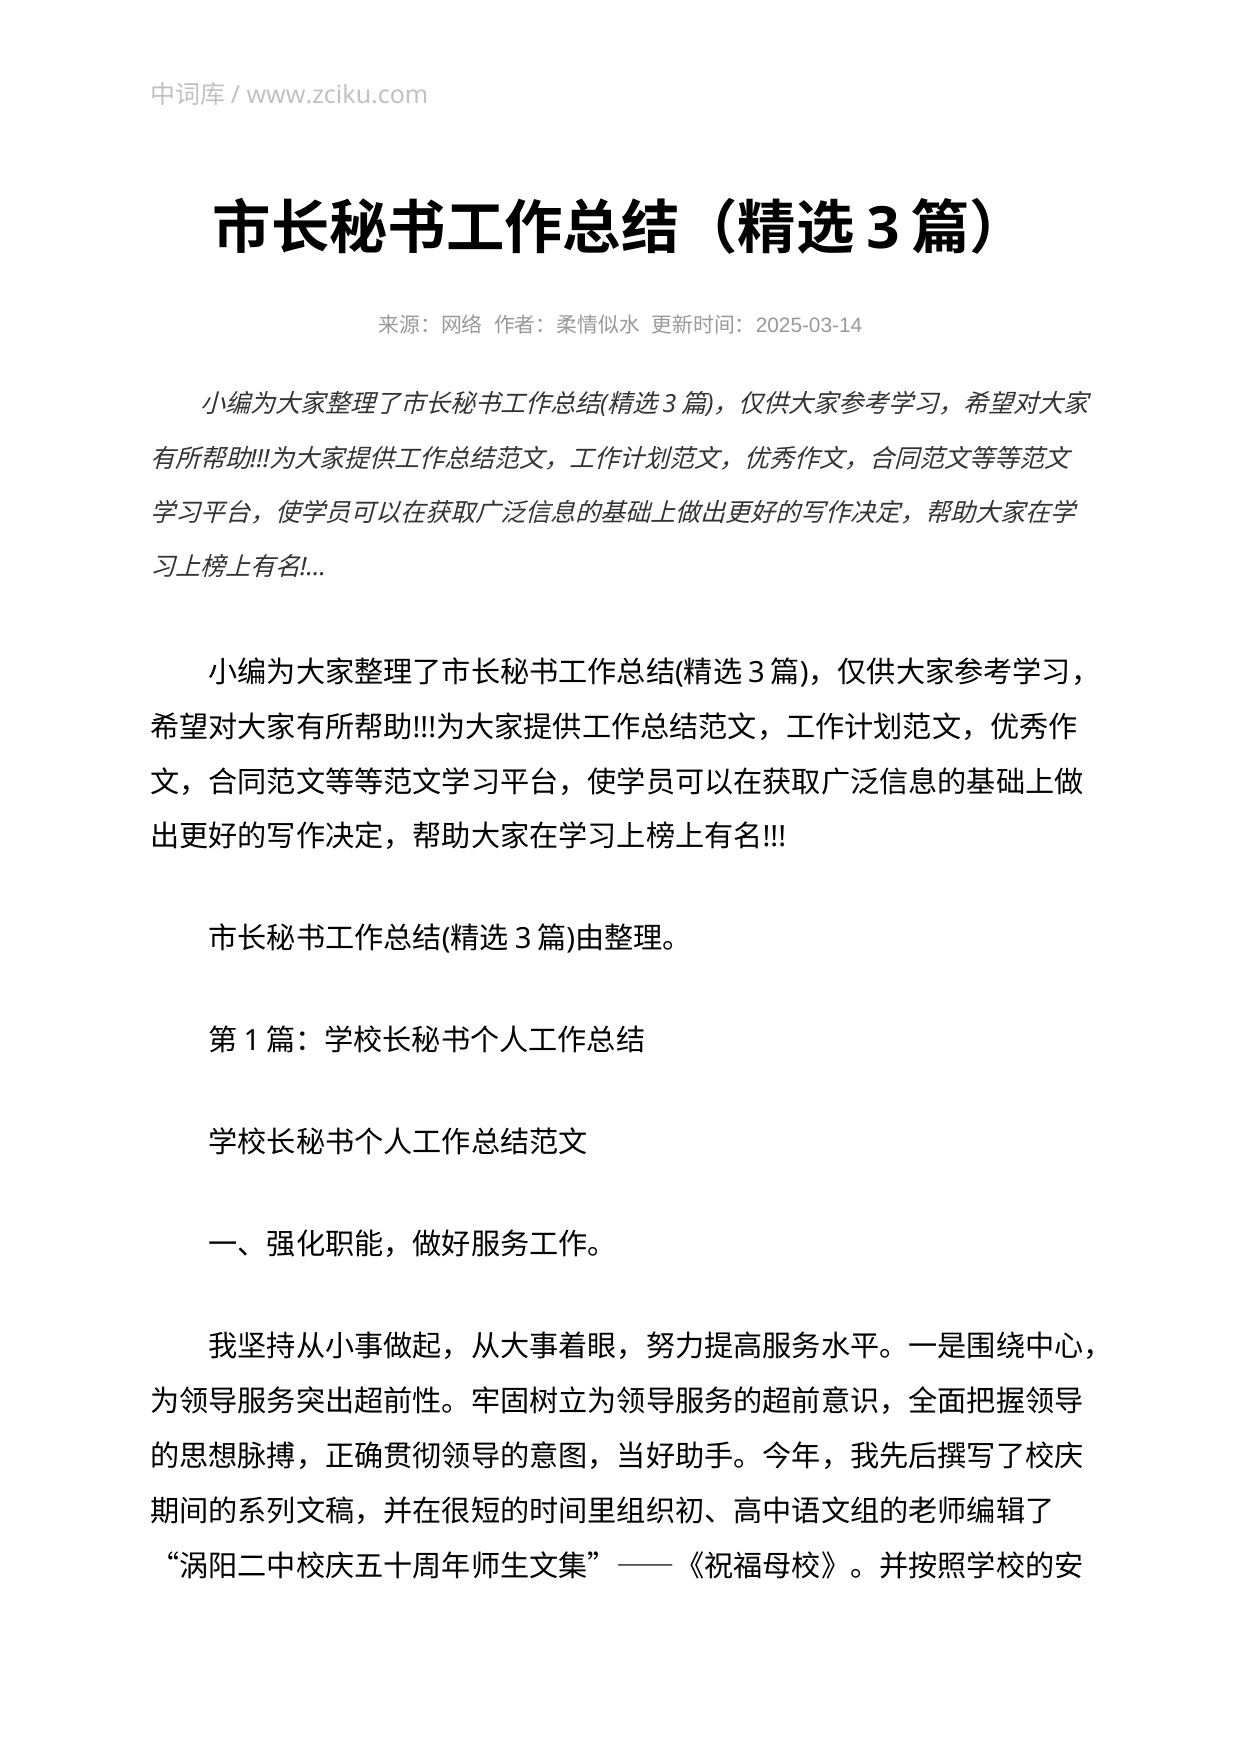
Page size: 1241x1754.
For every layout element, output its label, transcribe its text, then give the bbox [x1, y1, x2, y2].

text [150, 1322, 1090, 1584]
subtitle 市长秘书工作总结（精选3篇） [150, 181, 1090, 266]
text 学校长秘书个人工作总结范文 [150, 1119, 1090, 1161]
text 第1篇：学校长秘书个人工作总结 [150, 1017, 1090, 1059]
text 来源：网络 作者：柔情似水 更新时间：2025-03-14 [150, 313, 1090, 337]
text 市长秘书工作总结(精选3篇)由整理。 [150, 915, 1090, 957]
text 小编为大家整理了市长秘书工作总结(精选3篇)，仅供大家参考学习，希望对大家有所帮助!!!为大家提供工作总结范文，工作计划范文，优秀作文，合同范文等等范文学习平台，使学员可以在获取广泛信息的基础上做出更好的写作决定，帮助大家在学习上榜上有名!... [150, 384, 1090, 583]
text 小编为大家整理了市长秘书工作总结(精选3篇)，仅供大家参考学习，希望对大家有所帮助!!!为大家提供工作总结范文，工作计划范文，优秀作文，合同范文等等范文学习平台，使学员可以在获取广泛信息的基础上做出更好的写作决定，帮助大家在学习上榜上有名!!! [150, 648, 1090, 855]
text 一、强化职能，做好服务工作。 [150, 1221, 1090, 1263]
